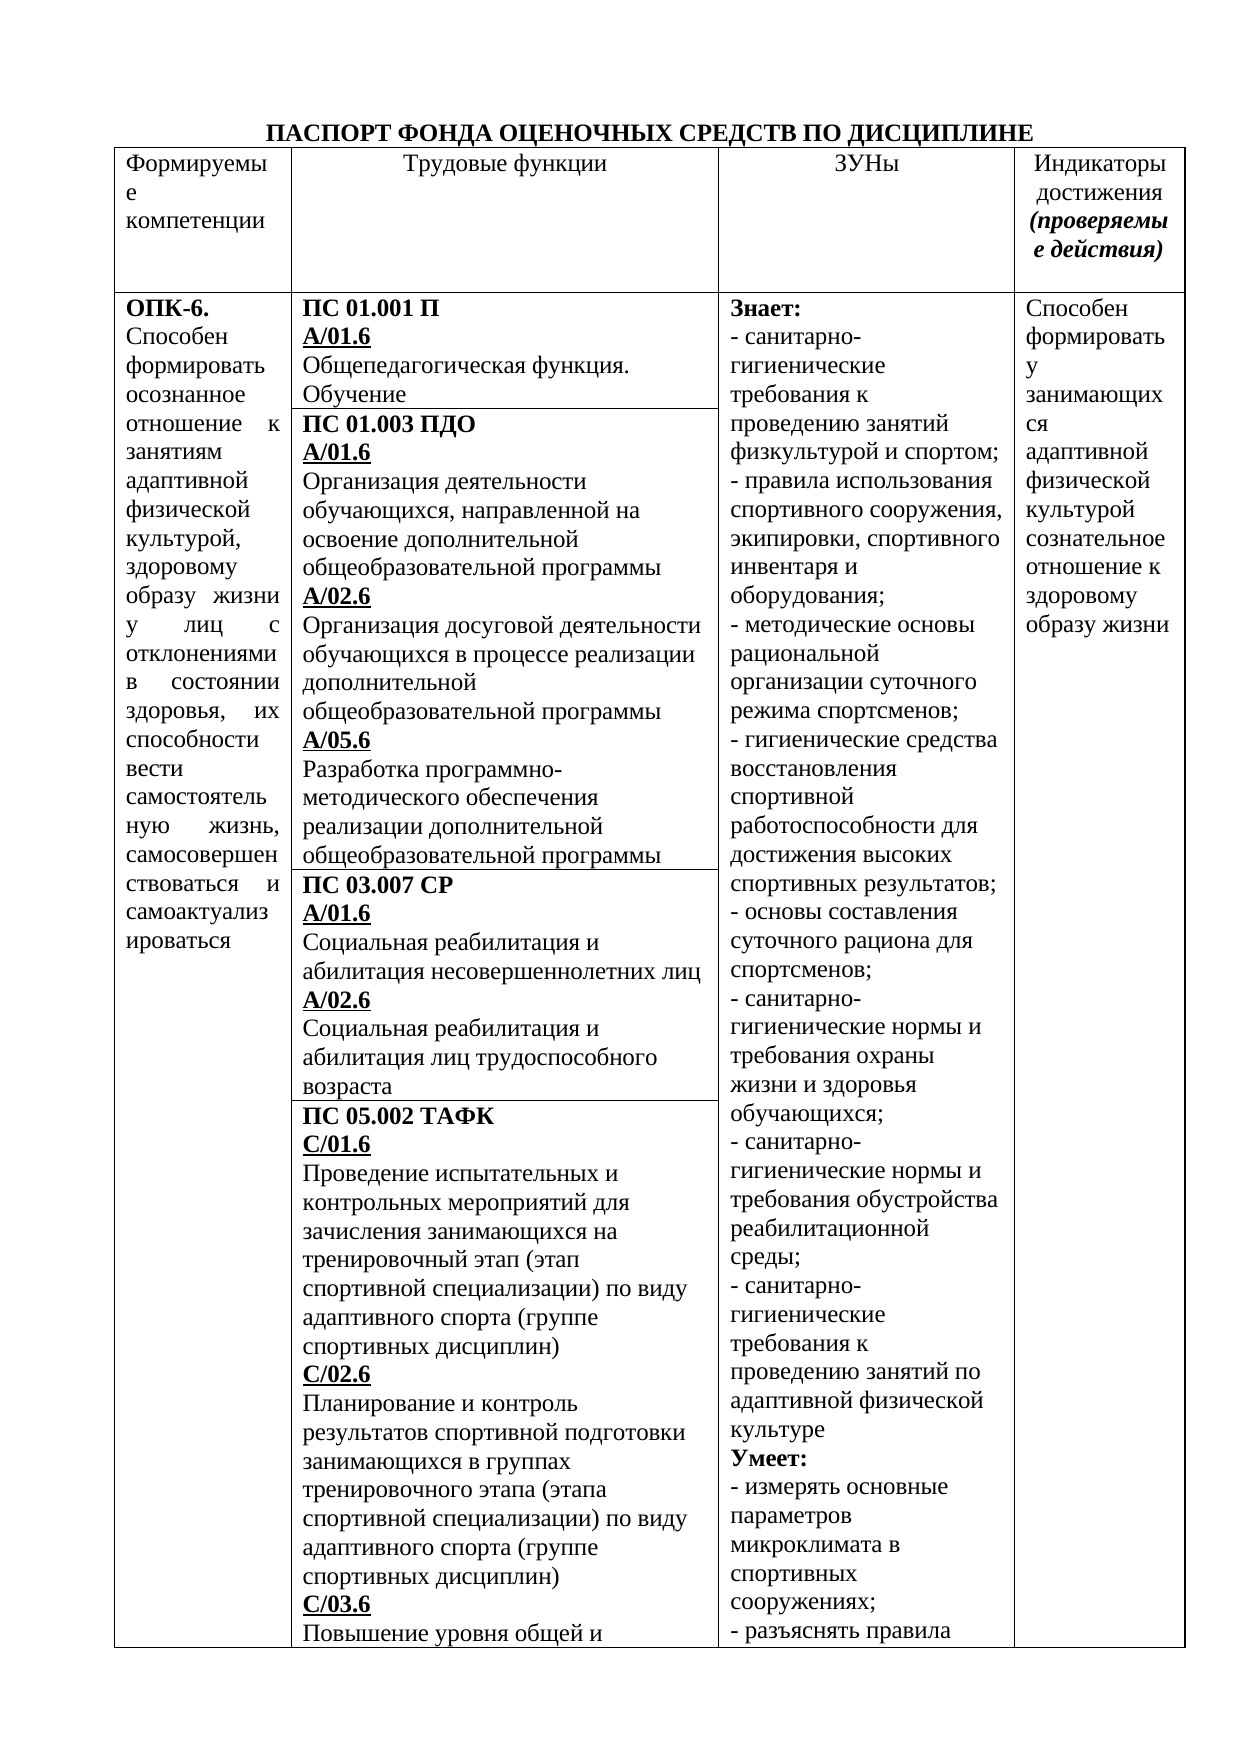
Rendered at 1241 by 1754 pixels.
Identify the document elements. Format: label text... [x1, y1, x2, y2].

table_header Индикаторы достижения (проверяемые действия) [1015, 148, 1184, 292]
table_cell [292, 1101, 718, 1647]
table_header ЗУНы [719, 148, 1014, 292]
table_header Формируемые компетенции [115, 148, 291, 292]
table_cell Знает: - санитарно-гигиенические требования к проведению занятий физкультурой и спортом; - правила использования спортивного сооружения, экипировки, спортивного инвентаря и оборудования; - методические основы рациональной организации суточного режима спортсменов; - гигиенические средства восстановления спортивной работоспособности для достижения высоких спортивных результатов; - основы составления суточного рациона для спортсменов; - санитарно-гигиенические нормы и требования охраны жизни и здоровья обучающихся; - санитарно-гигиенические нормы и требования обустройства реабилитационной среды; - санитарно-гигиенические требования к проведению занятий по адаптивной физической культуре Умеет: - измерять основные параметров микроклимата в спортивных сооружениях; - разъяснять правила использования экипировки, спортивного инвентаря и оборудования; - составлять суточный режим спортсменов с учетом погодных условий и акклиматизационных факторов; - составлять суточный рацион спортсменов; - контролировать исполнение занимающимися выполнения комплекса мероприятий по восстановлению работоспособности и здоровья; - осуществлять контроль соблюдения санитарно-гигиенических правил охраны жизни и здоровья обучающихся, занимающихся во время тренировочного и образовательного процессов; - измерять основные параметров микроклимата реабилитационной среды; - осуществлять контроль соблюдения санитарно-гигиенических правил охраны жизни и здоровья обучающихся. Имеет опыт: - использования спортивного сооружения, экипировки, спортивного инвентаря и оборудования; - измерения основных параметров микроклимата в спортивных сооружениях; - составления режима дня для спортсменов; - составления суточного рациона спортсменов; - измерения основных параметров микроклимата реабилитационной среды [719, 293, 1014, 1647]
table_cell ОПК-6. Способен формировать осознанное отношение к занятиям адаптивной физической культурой, здоровому образу жизни у лиц с отклонениями в состоянии здоровья, их способности вести самостоятельную жизнь, самосовершенствоваться и самоактуализироваться [115, 293, 291, 1647]
table_cell Способен формировать у занимающихся адаптивной физической культурой сознательное отношение к здоровому образу жизни [1015, 293, 1184, 1647]
table_cell ПС 01.003 ПДО А/01.6 Организация деятельности обучающихся, направленной на освоение дополнительной общеобразовательной программы А/02.6 Организация досуговой деятельности обучающихся в процессе реализации дополнительной общеобразовательной программы А/05.6 Разработка программно- методического обеспечения реализации дополнительной общеобразовательной программы [292, 409, 718, 869]
text ПАСПОРТ ФОНДА ОЦЕНОЧНЫХ СРЕДСТВ ПО ДИСЦИПЛИНе [177, 118, 1122, 147]
table_cell ПС 01.001 П А/01.6 Общепедагогическая функция. Обучение [292, 293, 718, 408]
table_cell ПС 03.007 СР А/01.6 Социальная реабилитация и абилитация несовершеннолетних лиц А/02.6 Социальная реабилитация и абилитация лиц трудоспособного возраста [292, 870, 718, 1100]
table_header Трудовые функции [292, 148, 718, 292]
